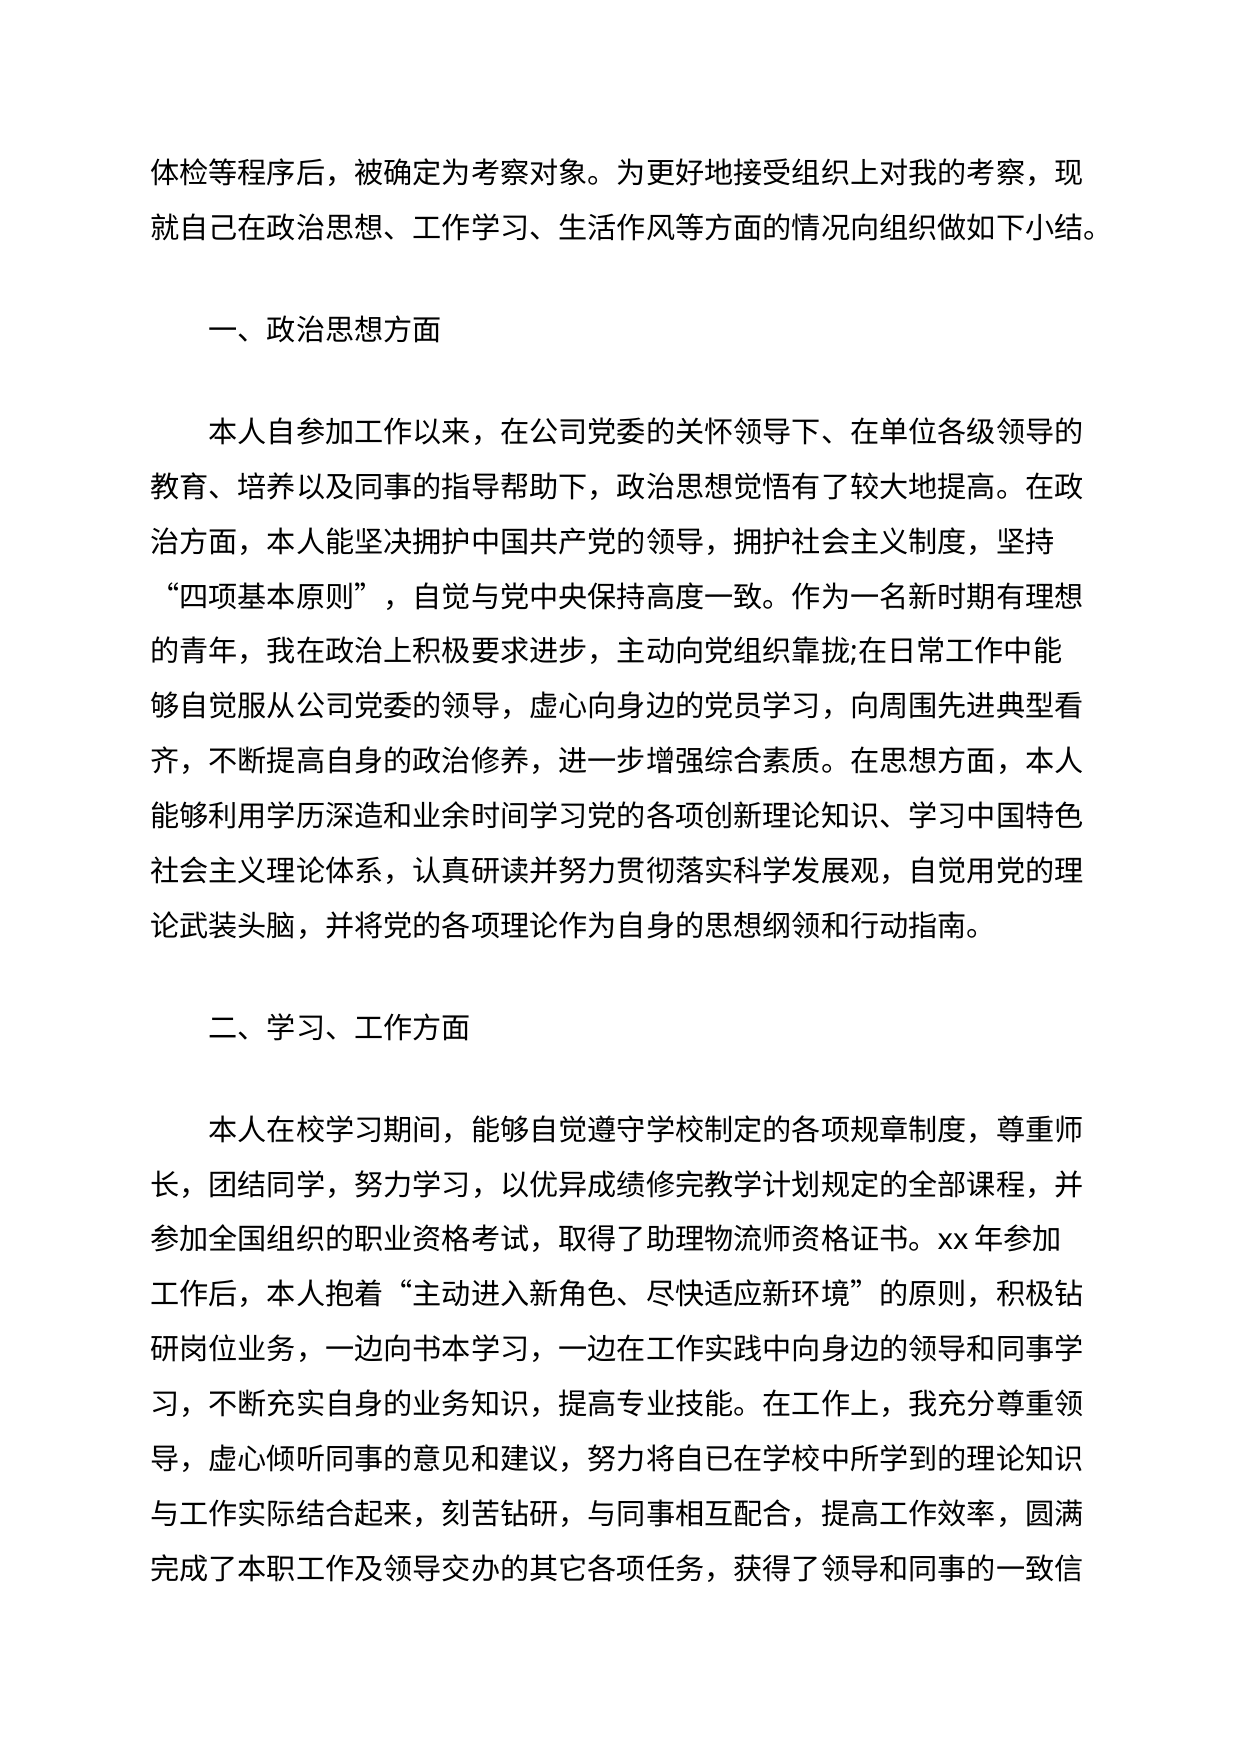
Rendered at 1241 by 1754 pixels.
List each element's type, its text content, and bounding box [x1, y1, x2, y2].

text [150, 1106, 1090, 1588]
text 一、政治思想方面 [150, 307, 1090, 349]
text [150, 150, 1090, 247]
text 二、学习、工作方面 [150, 1004, 1090, 1047]
text 本人自参加工作以来，在公司党委的关怀领导下、在单位各级领导的教育、培养以及同事的指导帮助下，政治思想觉悟有了较大地提高。在政治方面，本人能坚决拥护中国共产党的领导，拥护社会主义制度，坚持“四项基本原则”，自觉与党中央保持高度一致。作为一名新时期有理想的青年，我在政治上积极要求进步，主动向党组织靠拢;在日常工作中能够自觉服从公司党委的领导，虚心向身边的党员学习，向周围先进典型看齐，不断提高自身的政治修养，进一步增强综合素质。在思想方面，本人能够利用学历深造和业余时间学习党的各项创新理论知识、学习中国特色社会主义理论体系，认真研读并努力贯彻落实科学发展观，自觉用党的理论武装头脑，并将党的各项理论作为自身的思想纲领和行动指南。 [150, 408, 1090, 945]
